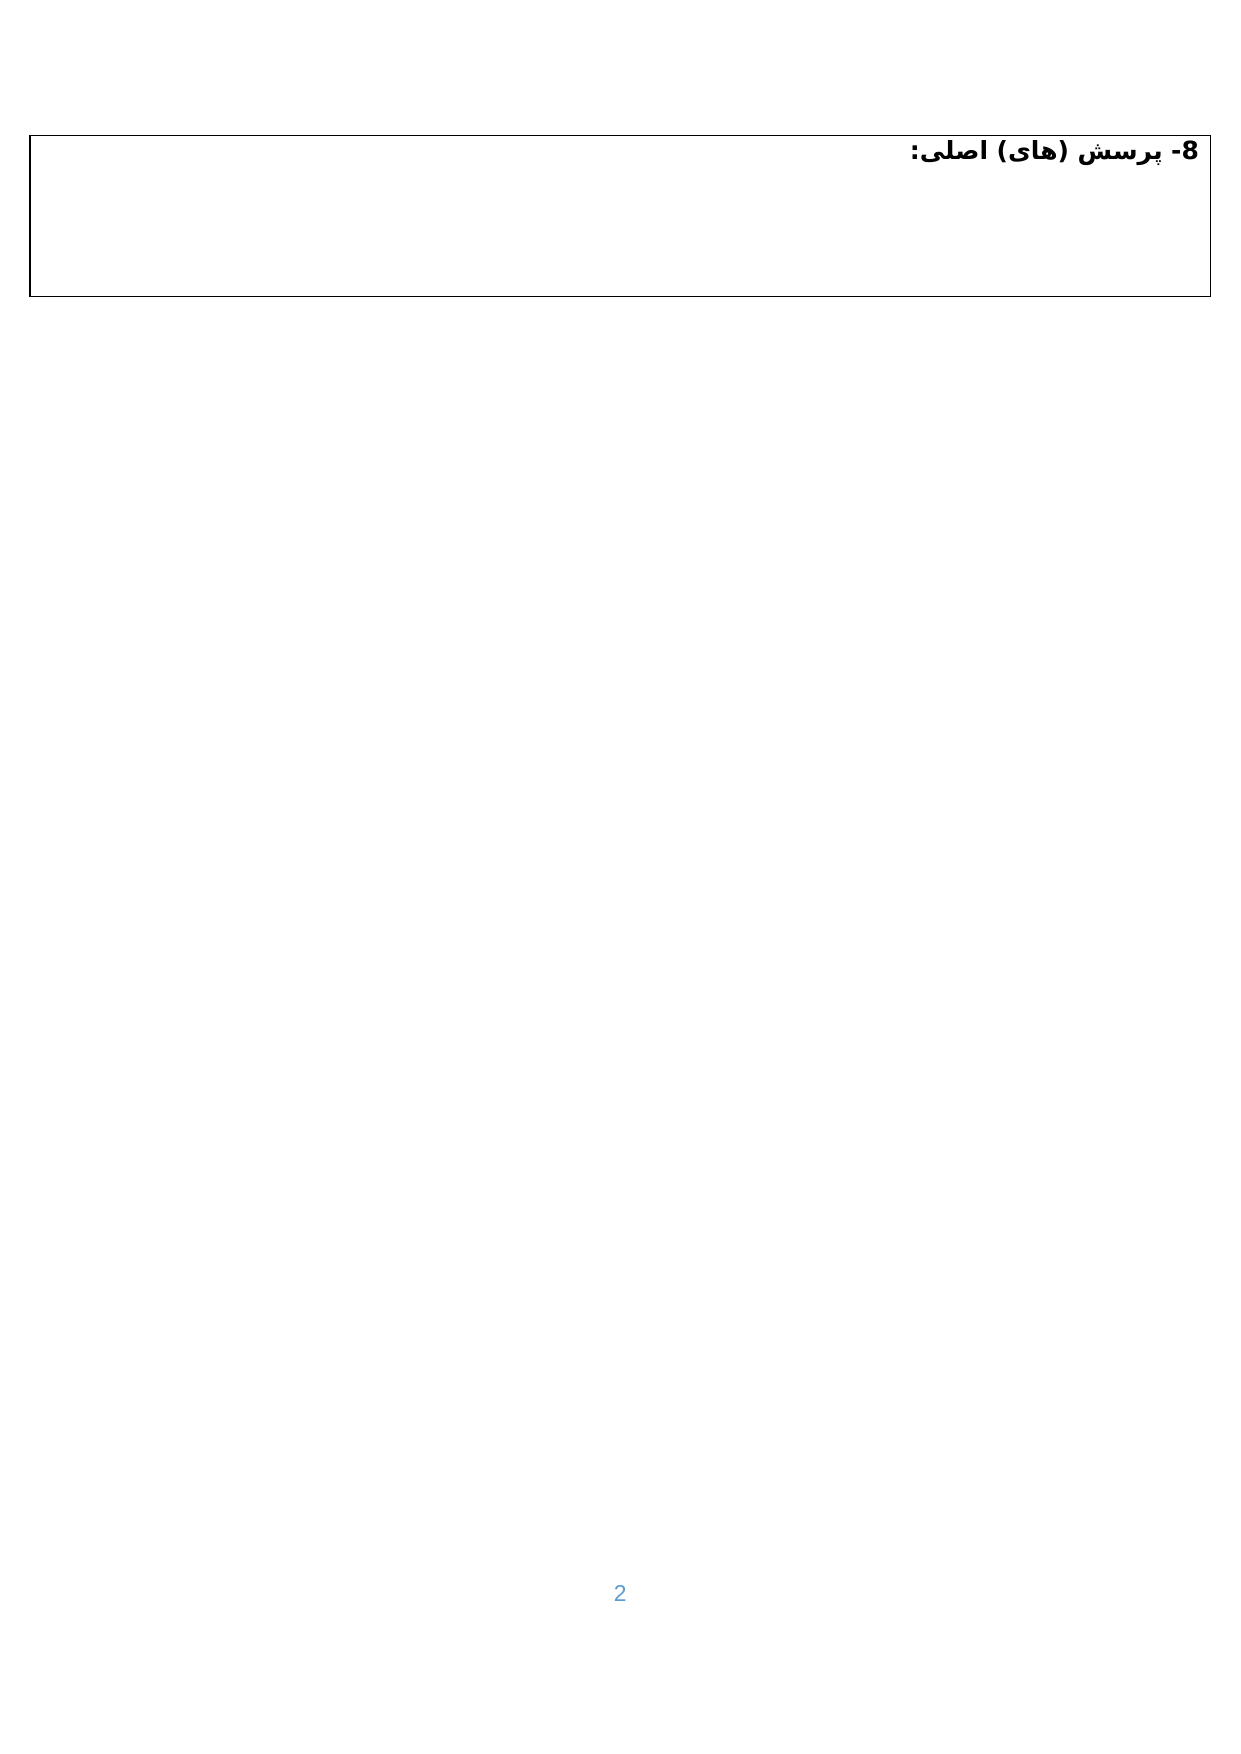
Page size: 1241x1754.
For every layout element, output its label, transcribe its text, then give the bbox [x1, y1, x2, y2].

table_cell 8- پرسش (های) اصلی: [31, 136, 1210, 296]
